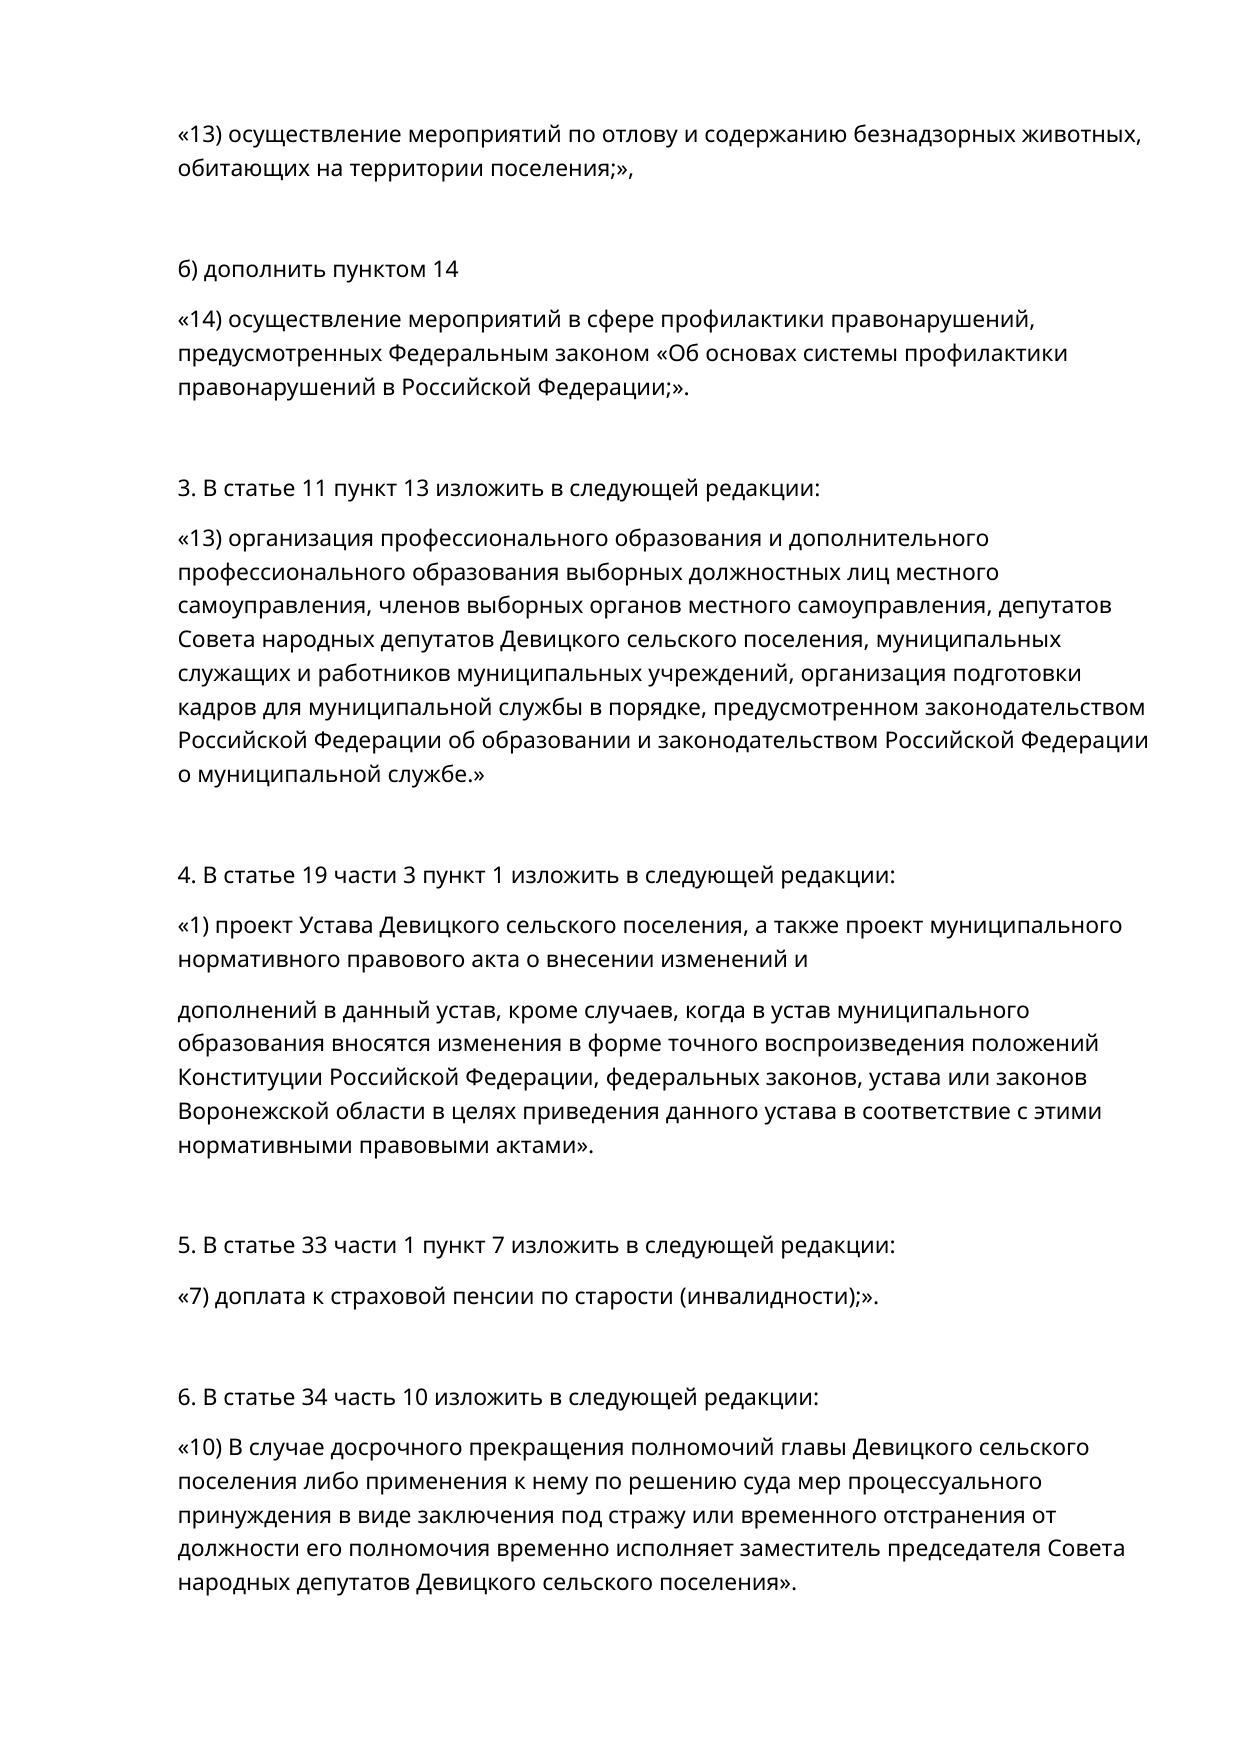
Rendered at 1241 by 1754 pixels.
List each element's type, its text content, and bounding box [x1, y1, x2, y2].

text 5. В статье 33 части 1 пункт 7 изложить в следующей редакции: [177, 1229, 1152, 1261]
text «14) осуществление мероприятий в сфере профилактики правонарушений, предусмотренных Федеральным законом «Об основах системы профилактики правонарушений в Российской Федерации;». [177, 303, 1152, 402]
text 6. В статье 34 часть 10 изложить в следующей редакции: [177, 1381, 1152, 1412]
text «10) В случае досрочного прекращения полномочий главы Девицкого сельского поселения либо применения к нему по решению суда мер процессуального принуждения в виде заключения под стражу или временного отстранения от должности его полномочия временно исполняет заместитель председателя Совета народных депутатов Девицкого сельского поселения». [177, 1431, 1152, 1597]
text б) дополнить пунктом 14 [177, 253, 1152, 284]
text «1) проект Устава Девицкого сельского поселения, а также проект муниципального нормативного правового акта о внесении изменений и [177, 909, 1152, 974]
text дополнений в данный устав, кроме случаев, когда в устав муниципального образования вносятся изменения в форме точного воспроизведения положений Конституции Российской Федерации, федеральных законов, устава или законов Воронежской области в целях приведения данного устава в соответствие с этими нормативными правовыми актами». [177, 993, 1152, 1160]
text 4. В статье 19 части 3 пункт 1 изложить в следующей редакции: [177, 859, 1152, 890]
text «13) организация профессионального образования и дополнительного профессионального образования выборных должностных лиц местного самоуправления, членов выборных органов местного самоуправления, депутатов Совета народных депутатов Девицкого сельского поселения, муниципальных служащих и работников муниципальных учреждений, организация подготовки кадров для муниципальной службы в порядке, предусмотренном законодательством Российской Федерации об образовании и законодательством Российской Федерации о муниципальной службе.» [177, 522, 1152, 789]
text 3. В статье 11 пункт 13 изложить в следующей редакции: [177, 471, 1152, 503]
text «7) доплата к страховой пенсии по старости (инвалидности);». [177, 1280, 1152, 1311]
text «13) осуществление мероприятий по отлову и содержанию безнадзорных животных, обитающих на территории поселения;», [177, 118, 1152, 183]
